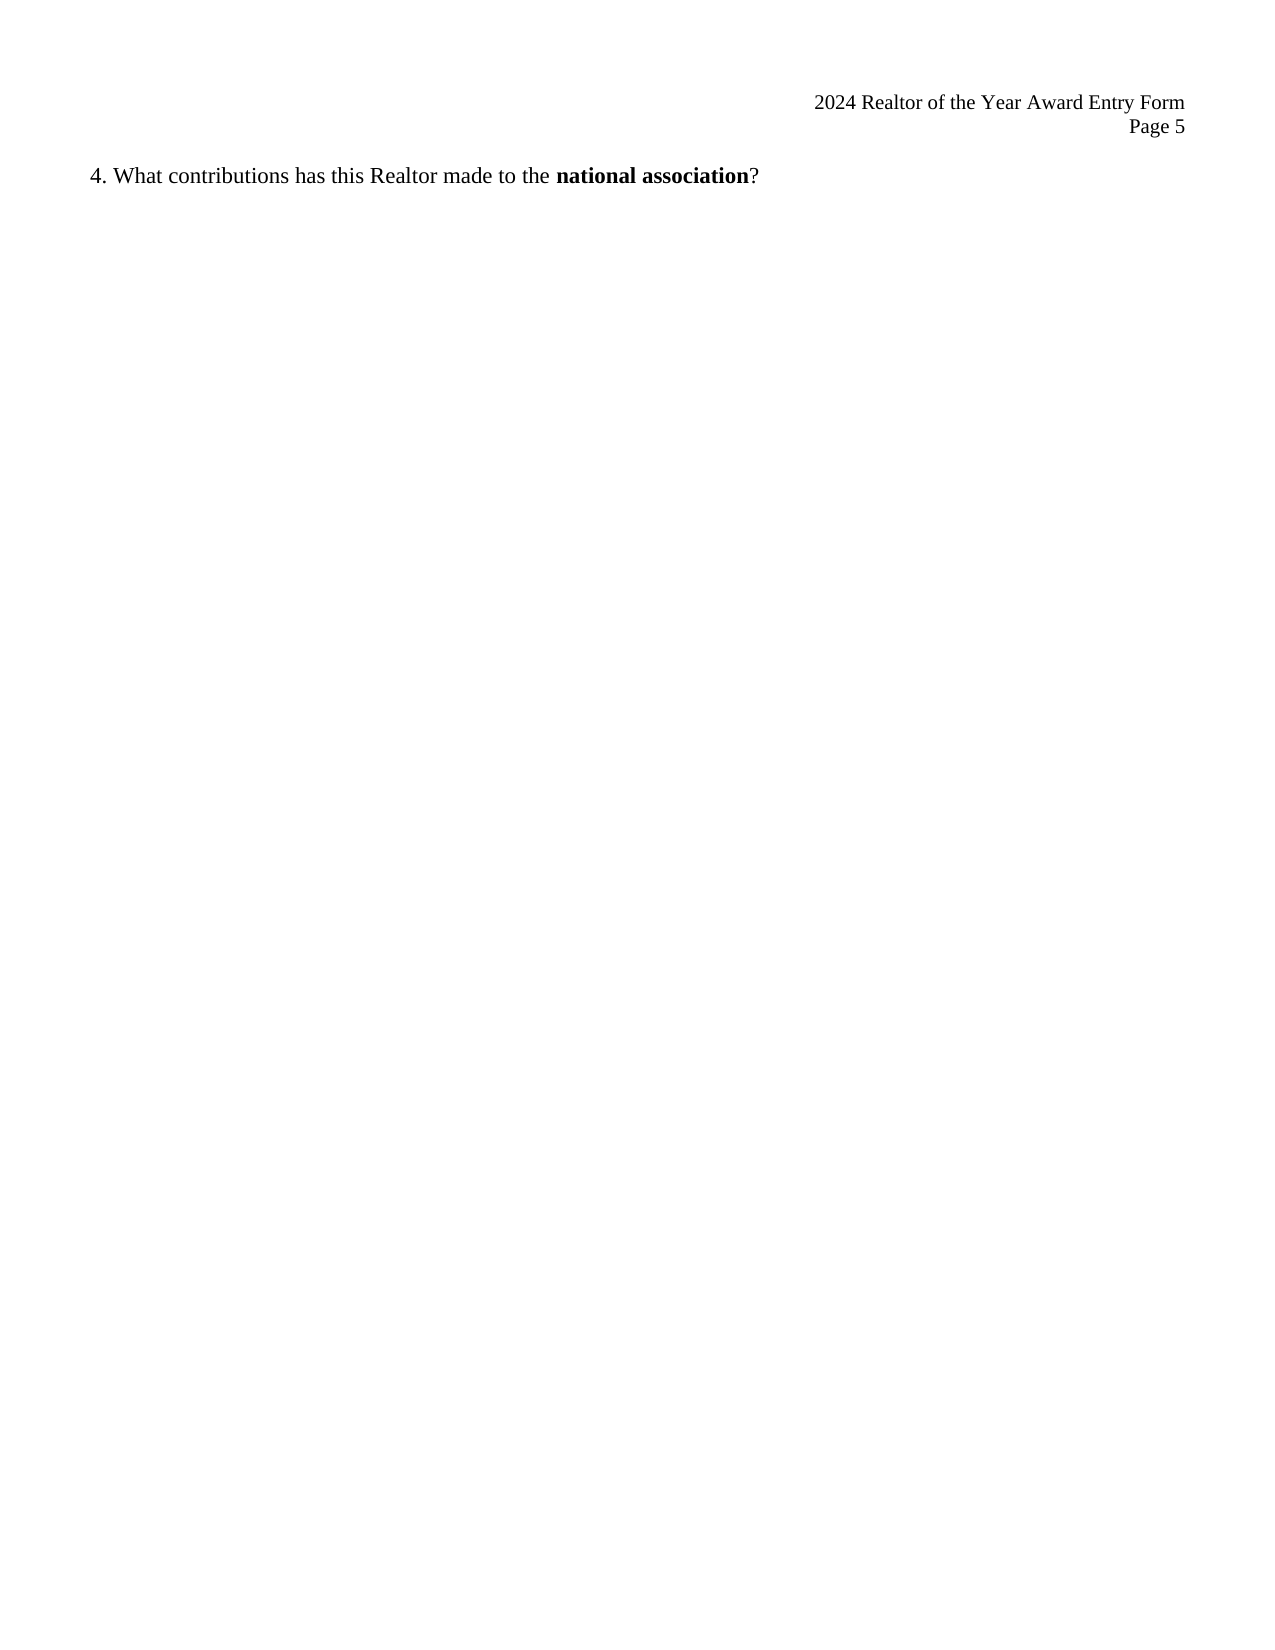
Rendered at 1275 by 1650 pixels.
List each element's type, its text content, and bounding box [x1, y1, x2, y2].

text 4. What contributions has this Realtor made to the national association? [90, 162, 1185, 188]
text Page 5 [90, 114, 1185, 138]
text 2024 Realtor of the Year Award Entry Form [90, 90, 1185, 114]
